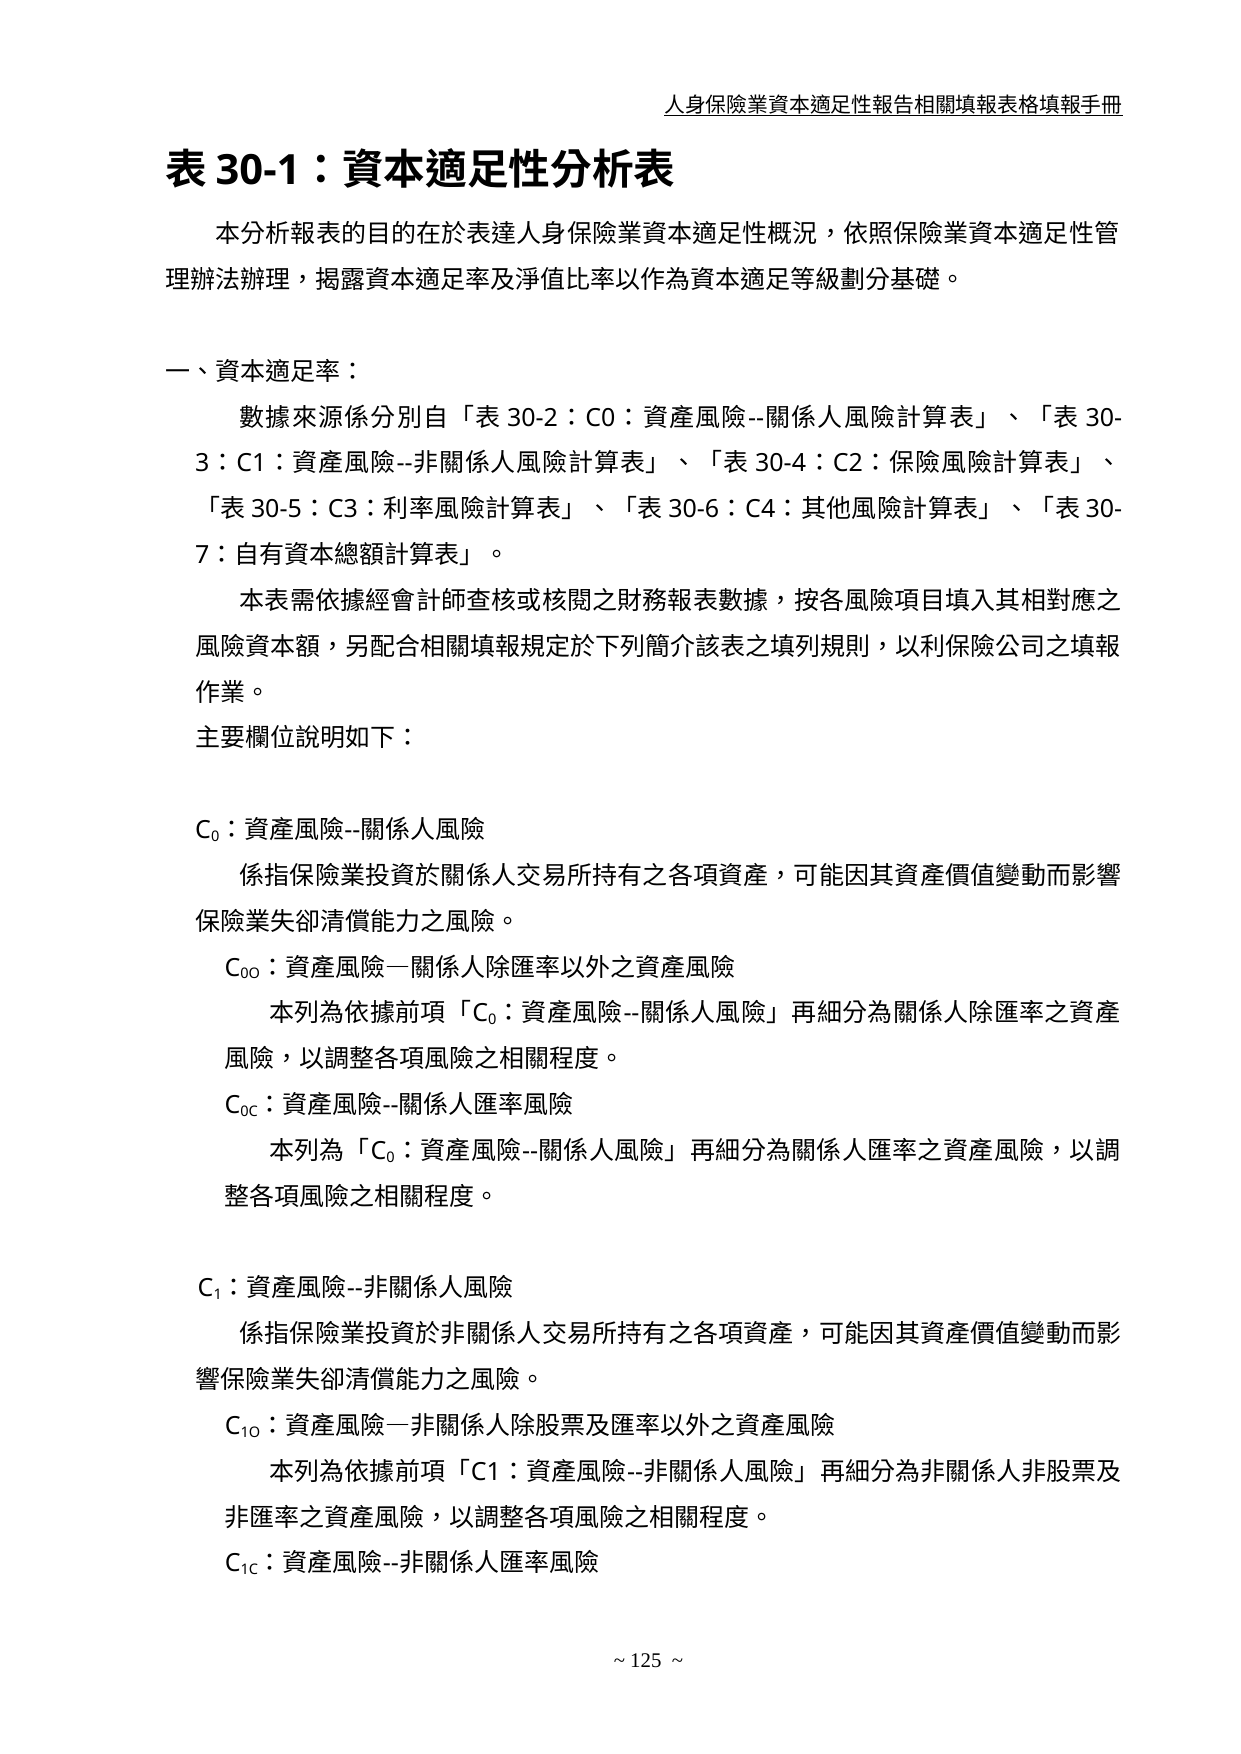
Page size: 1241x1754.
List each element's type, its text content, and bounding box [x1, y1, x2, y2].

subtitle 表30-1：資本適足性分析表 [165, 148, 1122, 193]
text C0C：資產風險--關係人匯率風險 [192, 1077, 1122, 1123]
text C1：資產風險--非關係人風險 [195, 1260, 1122, 1306]
text C1O：資產風險—非關係人除股票及匯率以外之資產風險 [224, 1398, 1122, 1443]
text C1C：資產風險--非關係人匯率風險 [224, 1535, 1122, 1581]
text C0O：資產風險—關係人除匯率以外之資產風險 [192, 939, 1122, 985]
text 係指保險業投資於非關係人交易所持有之各項資產，可能因其資產價值變動而影響保險業失卻清償能力之風險。 [195, 1306, 1122, 1398]
text 本列為依據前項「C0：資產風險--關係人風險」再細分為關係人除匯率之資產風險，以調整各項風險之相關程度。 [224, 985, 1122, 1077]
text 一、資本適足率： [165, 343, 1122, 389]
text 本列為依據前項「C1：資產風險--非關係人風險」再細分為非關係人非股票及非匯率之資產風險，以調整各項風險之相關程度。 [224, 1443, 1122, 1535]
text 係指保險業投資於關係人交易所持有之各項資產，可能因其資產價值變動而影響保險業失卻清償能力之風險。 [195, 848, 1122, 939]
text 本列為「C0：資產風險--關係人風險」再細分為關係人匯率之資產風險，以調整各項風險之相關程度。 [224, 1123, 1122, 1214]
text 本分析報表的目的在於表達人身保險業資本適足性概況，依照保險業資本適足性管理辦法辦理，揭露資本適足率及淨值比率以作為資本適足等級劃分基礎。 [165, 206, 1122, 298]
text 本表需依據經會計師查核或核閱之財務報表數據，按各風險項目填入其相對應之風險資本額，另配合相關填報規定於下列簡介該表之填列規則，以利保險公司之填報作業。 [195, 573, 1122, 710]
text C0：資產風險--關係人風險 [195, 802, 1122, 848]
text 主要欄位說明如下： [195, 710, 1122, 756]
text 數據來源係分別自「表30-2：C0：資產風險--關係人風險計算表」、「表30-3：C1：資產風險--非關係人風險計算表」、「表30-4：C2：保險風險計算表」、「表30-5：C3：利率風險計算表」、「表30-6：C4：其他風險計算表」、「表30-7：自有資本總額計算表」。 [195, 389, 1122, 573]
